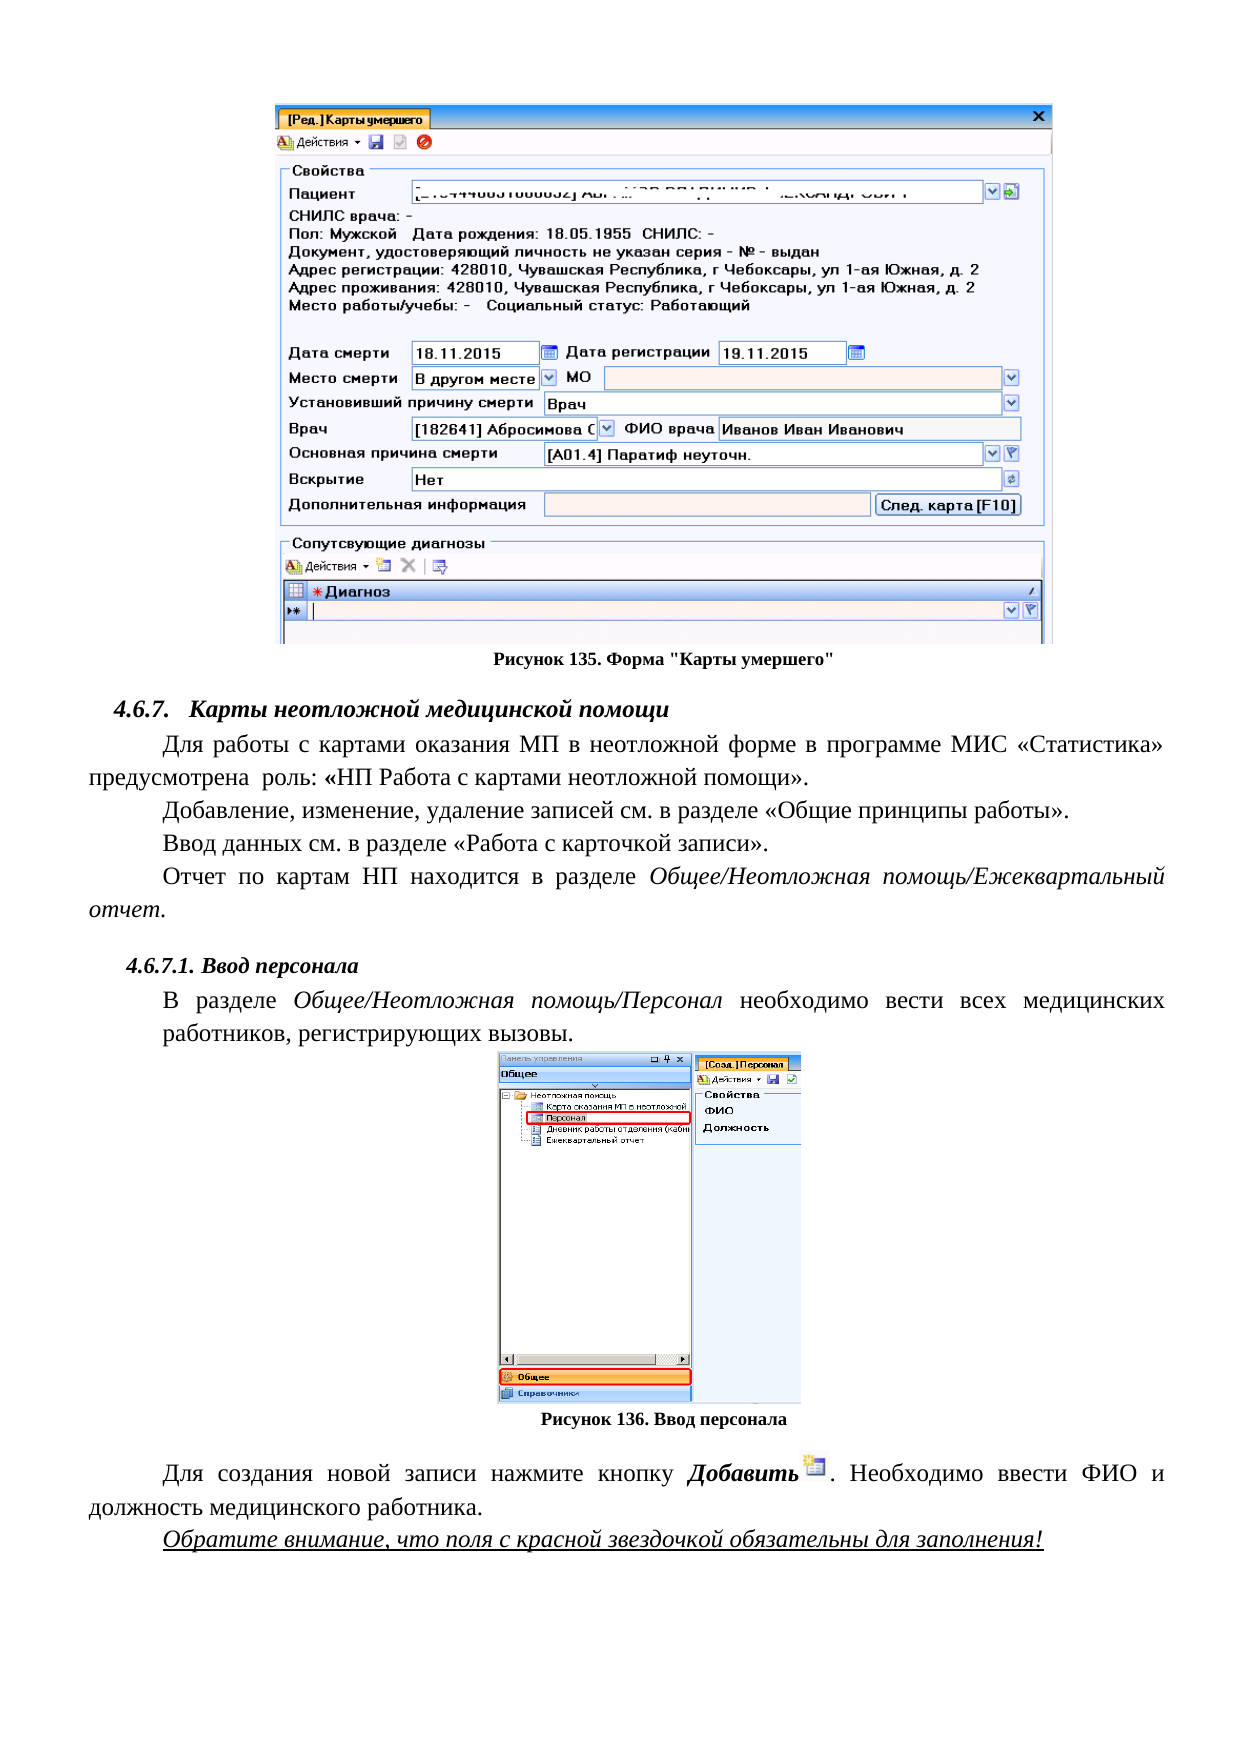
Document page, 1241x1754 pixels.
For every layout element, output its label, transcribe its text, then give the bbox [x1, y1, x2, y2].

picture [497, 1051, 802, 1404]
text Рисунок 135. Форма "Карты умершего" [89, 648, 1165, 669]
text Отчет по картам НП находится в разделе Общее/Неотложная помощь/Ежеквартальный отчет. [89, 861, 1165, 923]
text Для создания новой записи нажмите кнопку Добавить. Необходимо ввести ФИО и должность медицинского работника. [89, 1450, 1165, 1520]
picture [799, 1450, 830, 1482]
subtitle Ввод персонала [126, 952, 1165, 979]
text Добавление, изменение, удаление записей см. в разделе «Общие принципы работы». [89, 795, 1165, 824]
text В разделе Общее/Неотложная помощь/Персонал необходимо вести всех медицинских работников, регистрирующих вызовы. [162, 985, 1165, 1047]
text Рисунок 136. Ввод персонала [89, 1408, 1165, 1429]
picture [274, 103, 1053, 644]
text Ввод данных см. в разделе «Работа с карточкой записи». [89, 828, 1165, 857]
text Для работы с картами оказания МП в неотложной форме в программе МИС «Статистика» предусмотрена роль: «НП Работа с картами неотложной помощи». [89, 729, 1165, 791]
subtitle Карты неотложной медицинской помощи [114, 694, 1165, 723]
text Обратите внимание, что поля с красной звездочкой обязательны для заполнения! [89, 1524, 1165, 1553]
